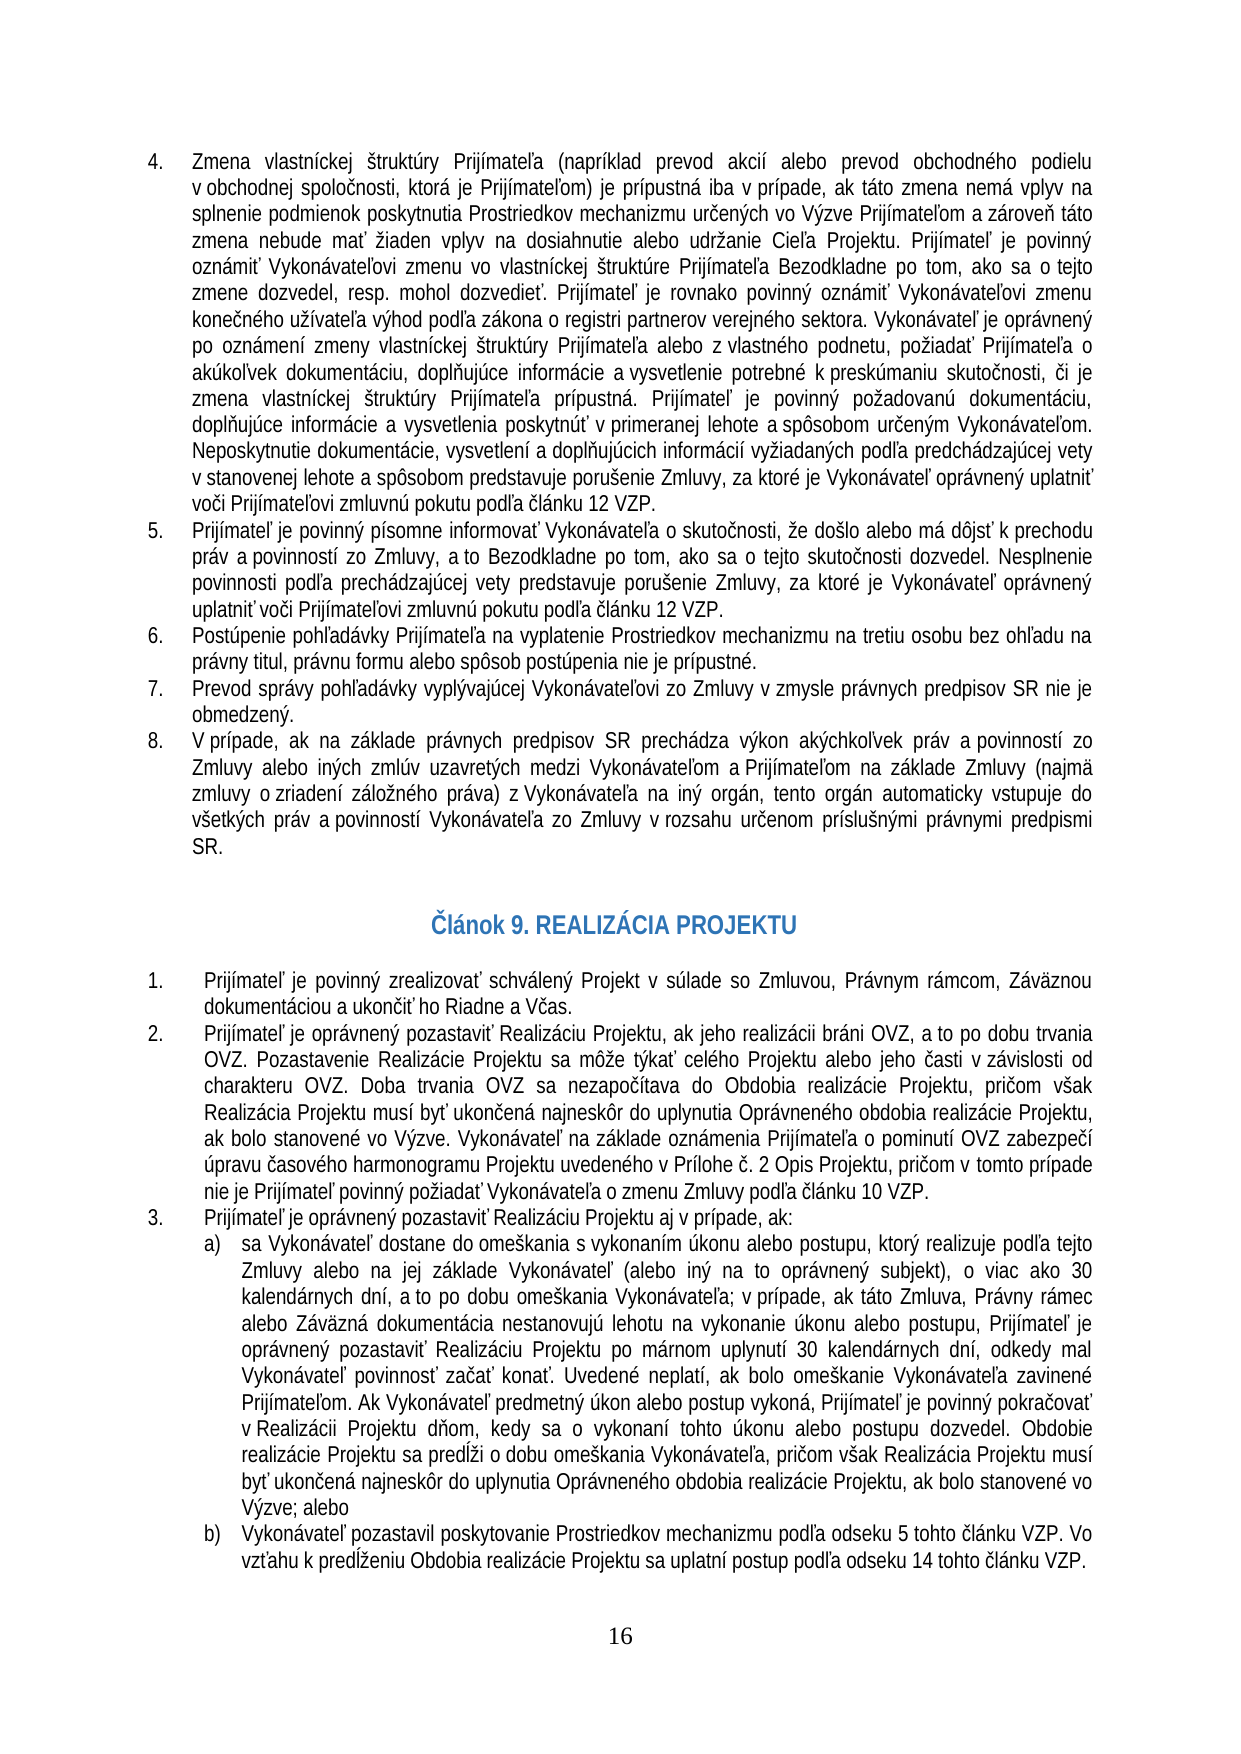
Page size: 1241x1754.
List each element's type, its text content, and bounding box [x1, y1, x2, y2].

list Prevod správy pohľadávky vyplývajúcej Vykonávateľovi zo Zmluvy v zmysle právnych predpisov SR nie je obmedzený. [148, 675, 1093, 727]
list Prijímateľ je oprávnený pozastaviť Realizáciu Projektu aj v prípade, ak: [148, 1204, 1093, 1230]
list V prípade, ak na základe právnych predpisov SR prechádza výkon akýchkoľvek práv a povinností zo Zmluvy alebo iných zmlúv uzavretých medzi Vykonávateľom a Prijímateľom na základe Zmluvy (najmä zmluvy o zriadení záložného práva) z Vykonávateľa na iný orgán, tento orgán automaticky vstupuje do všetkých práv a povinností Vykonávateľa zo Zmluvy v rozsahu určenom príslušnými právnymi predpismi SR. [148, 727, 1093, 859]
list Prijímateľ je povinný písomne informovať Vykonávateľa o skutočnosti, že došlo alebo má dôjsť k prechodu práv a povinností zo Zmluvy, a to Bezodkladne po tom, ako sa o tejto skutočnosti dozvedel. Nesplnenie povinnosti podľa prechádzajúcej vety predstavuje porušenie Zmluvy, za ktoré je Vykonávateľ oprávnený uplatniť voči Prijímateľovi zmluvnú pokutu podľa článku 12 VZP. [148, 517, 1093, 622]
list Prijímateľ je povinný zrealizovať schválený Projekt v súlade so Zmluvou, Právnym rámcom, Záväznou dokumentáciou a ukončiť ho Riadne a Včas. [148, 967, 1093, 1019]
list Prijímateľ je oprávnený pozastaviť Realizáciu Projektu, ak jeho realizácii bráni OVZ, a to po dobu trvania OVZ. Pozastavenie Realizácie Projektu sa môže týkať celého Projektu alebo jeho časti v závislosti od charakteru OVZ. Doba trvania OVZ sa nezapočítava do Obdobia realizácie Projektu, pričom však Realizácia Projektu musí byť ukončená najneskôr do uplynutia Oprávneného obdobia realizácie Projektu, ak bolo stanovené vo Výzve. Vykonávateľ na základe oznámenia Prijímateľa o pominutí OVZ zabezpečí úpravu časového harmonogramu Projektu uvedeného v Prílohe č. 2 Opis Projektu, pričom v tomto prípade nie je Prijímateľ povinný požiadať Vykonávateľa o zmenu Zmluvy podľa článku 10 VZP. [148, 1019, 1093, 1204]
list Zmena vlastníckej štruktúry Prijímateľa (napríklad prevod akcií alebo prevod obchodného podielu v obchodnej spoločnosti, ktorá je Prijímateľom) je prípustná iba v prípade, ak táto zmena nemá vplyv na splnenie podmienok poskytnutia Prostriedkov mechanizmu určených vo Výzve Prijímateľom a zároveň táto zmena nebude mať žiaden vplyv na dosiahnutie alebo udržanie Cieľa Projektu. Prijímateľ je povinný oznámiť Vykonávateľovi zmenu vo vlastníckej štruktúre Prijímateľa Bezodkladne po tom, ako sa o tejto zmene dozvedel, resp. mohol dozvedieť. Prijímateľ je rovnako povinný oznámiť Vykonávateľovi zmenu konečného užívateľa výhod podľa zákona o registri partnerov verejného sektora. Vykonávateľ je oprávnený po oznámení zmeny vlastníckej štruktúry Prijímateľa alebo z vlastného podnetu, požiadať Prijímateľa o akúkoľvek dokumentáciu, doplňujúce informácie a vysvetlenie potrebné k preskúmaniu skutočnosti, či je zmena vlastníckej štruktúry Prijímateľa prípustná. Prijímateľ je povinný požadovanú dokumentáciu, doplňujúce informácie a vysvetlenia poskytnúť v primeranej lehote a spôsobom určeným Vykonávateľom. Neposkytnutie dokumentácie, vysvetlení a doplňujúcich informácií vyžiadaných podľa predchádzajúcej vety v stanovenej lehote a spôsobom predstavuje porušenie Zmluvy, za ktoré je Vykonávateľ oprávnený uplatniť voči Prijímateľovi zmluvnú pokutu podľa článku 12 VZP. [148, 148, 1093, 517]
subtitle Článok 9. REALIZÁCIA PROJEKTU [148, 909, 1093, 941]
list Postúpenie pohľadávky Prijímateľa na vyplatenie Prostriedkov mechanizmu na tretiu osobu bez ohľadu na právny titul, právnu formu alebo spôsob postúpenia nie je prípustné. [148, 622, 1093, 675]
list Vykonávateľ pozastavil poskytovanie Prostriedkov mechanizmu podľa odseku 5 tohto článku VZP. Vo vzťahu k predĺženiu Obdobia realizácie Projektu sa uplatní postup podľa odseku 14 tohto článku VZP. [204, 1520, 1093, 1573]
list sa Vykonávateľ dostane do omeškania s vykonaním úkonu alebo postupu, ktorý realizuje podľa tejto Zmluvy alebo na jej základe Vykonávateľ (alebo iný na to oprávnený subjekt), o viac ako 30 kalendárnych dní, a to po dobu omeškania Vykonávateľa; v prípade, ak táto Zmluva, Právny rámec alebo Záväzná dokumentácia nestanovujú lehotu na vykonanie úkonu alebo postupu, Prijímateľ je oprávnený pozastaviť Realizáciu Projektu po márnom uplynutí 30 kalendárnych dní, odkedy mal Vykonávateľ povinnosť začať konať. Uvedené neplatí, ak bolo omeškanie Vykonávateľa zavinené Prijímateľom. Ak Vykonávateľ predmetný úkon alebo postup vykoná, Prijímateľ je povinný pokračovať v Realizácii Projektu dňom, kedy sa o vykonaní tohto úkonu alebo postupu dozvedel. Obdobie realizácie Projektu sa predĺži o dobu omeškania Vykonávateľa, pričom však Realizácia Projektu musí byť ukončená najneskôr do uplynutia Oprávneného obdobia realizácie Projektu, ak bolo stanovené vo Výzve; alebo [204, 1230, 1093, 1520]
